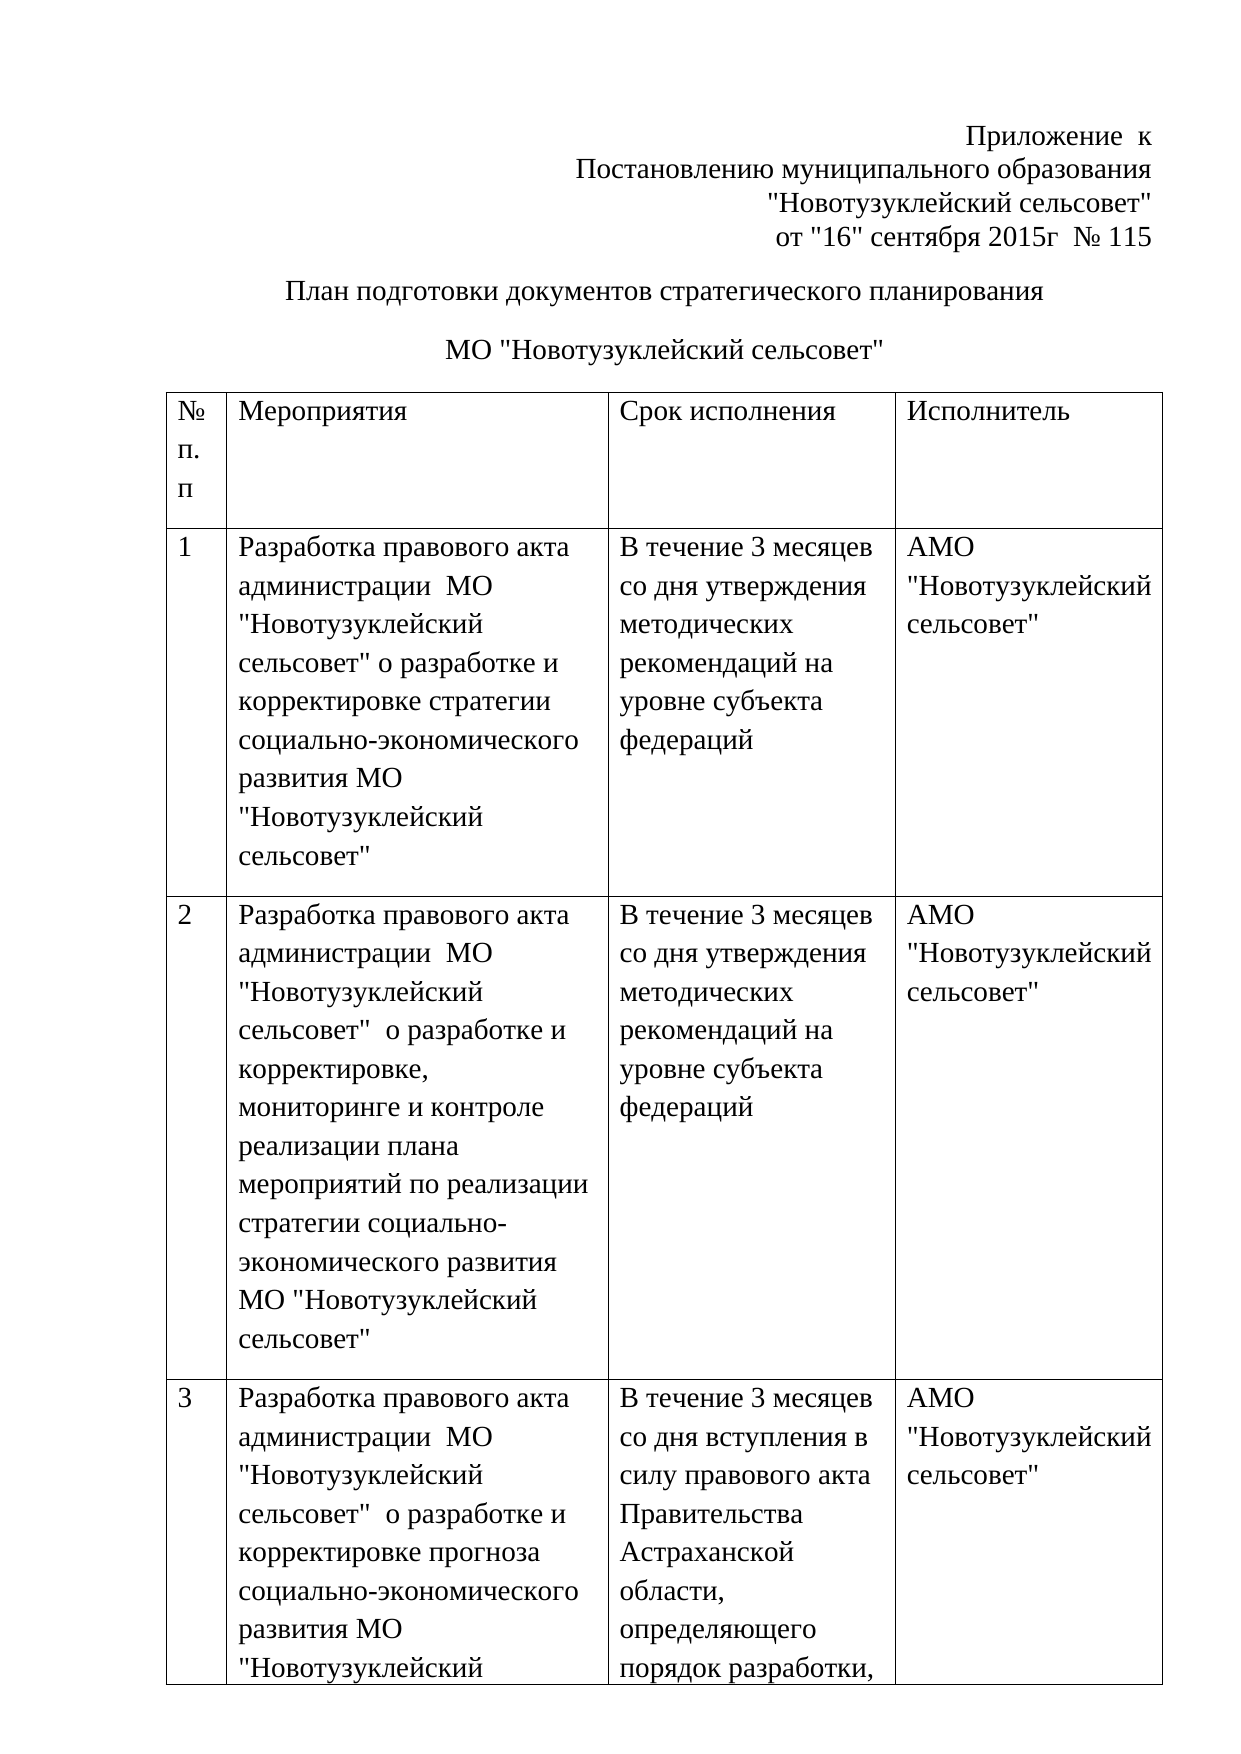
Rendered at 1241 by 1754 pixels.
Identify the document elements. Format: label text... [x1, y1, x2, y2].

text Приложение к [177, 118, 1152, 152]
table_cell АМО "Новотузуклейский сельсовет" [896, 897, 1162, 1379]
text "Новотузуклейский сельсовет" [177, 185, 1152, 219]
text Постановлению муниципального образования [177, 152, 1152, 185]
table_header Мероприятия [227, 393, 608, 528]
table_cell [227, 1380, 608, 1683]
table_header Срок исполнения [609, 393, 895, 528]
table_cell АМО "Новотузуклейский сельсовет" [896, 529, 1162, 896]
table_cell Разработка правового акта администрации МО "Новотузуклейский сельсовет" о разработке и корректировке, мониторинге и контроле реализации плана мероприятий по реализации стратегии социально-экономического развития МО "Новотузуклейский сельсовет" [227, 897, 608, 1379]
table_cell 2 [167, 897, 226, 1379]
table_cell Разработка правового акта администрации МО "Новотузуклейский сельсовет" о разработке и корректировке стратегии социально-экономического развития МО "Новотузуклейский сельсовет" [227, 529, 608, 896]
table_cell 1 [167, 529, 226, 896]
table_cell В течение 3 месяцев со дня утверждения методических рекомендаций на уровне субъекта федераций [609, 529, 895, 896]
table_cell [896, 1380, 1162, 1683]
text МО "Новотузуклейский сельсовет" [177, 332, 1152, 366]
text План подготовки документов стратегического планирования [177, 273, 1152, 307]
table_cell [609, 1380, 895, 1683]
table_header Исполнитель [896, 393, 1162, 528]
table_cell В течение 3 месяцев со дня утверждения методических рекомендаций на уровне субъекта федераций [609, 897, 895, 1379]
text от "16" сентября 2015г № 115 [177, 219, 1152, 252]
table_header № п.п [167, 393, 226, 528]
table_cell 3 [167, 1380, 226, 1683]
